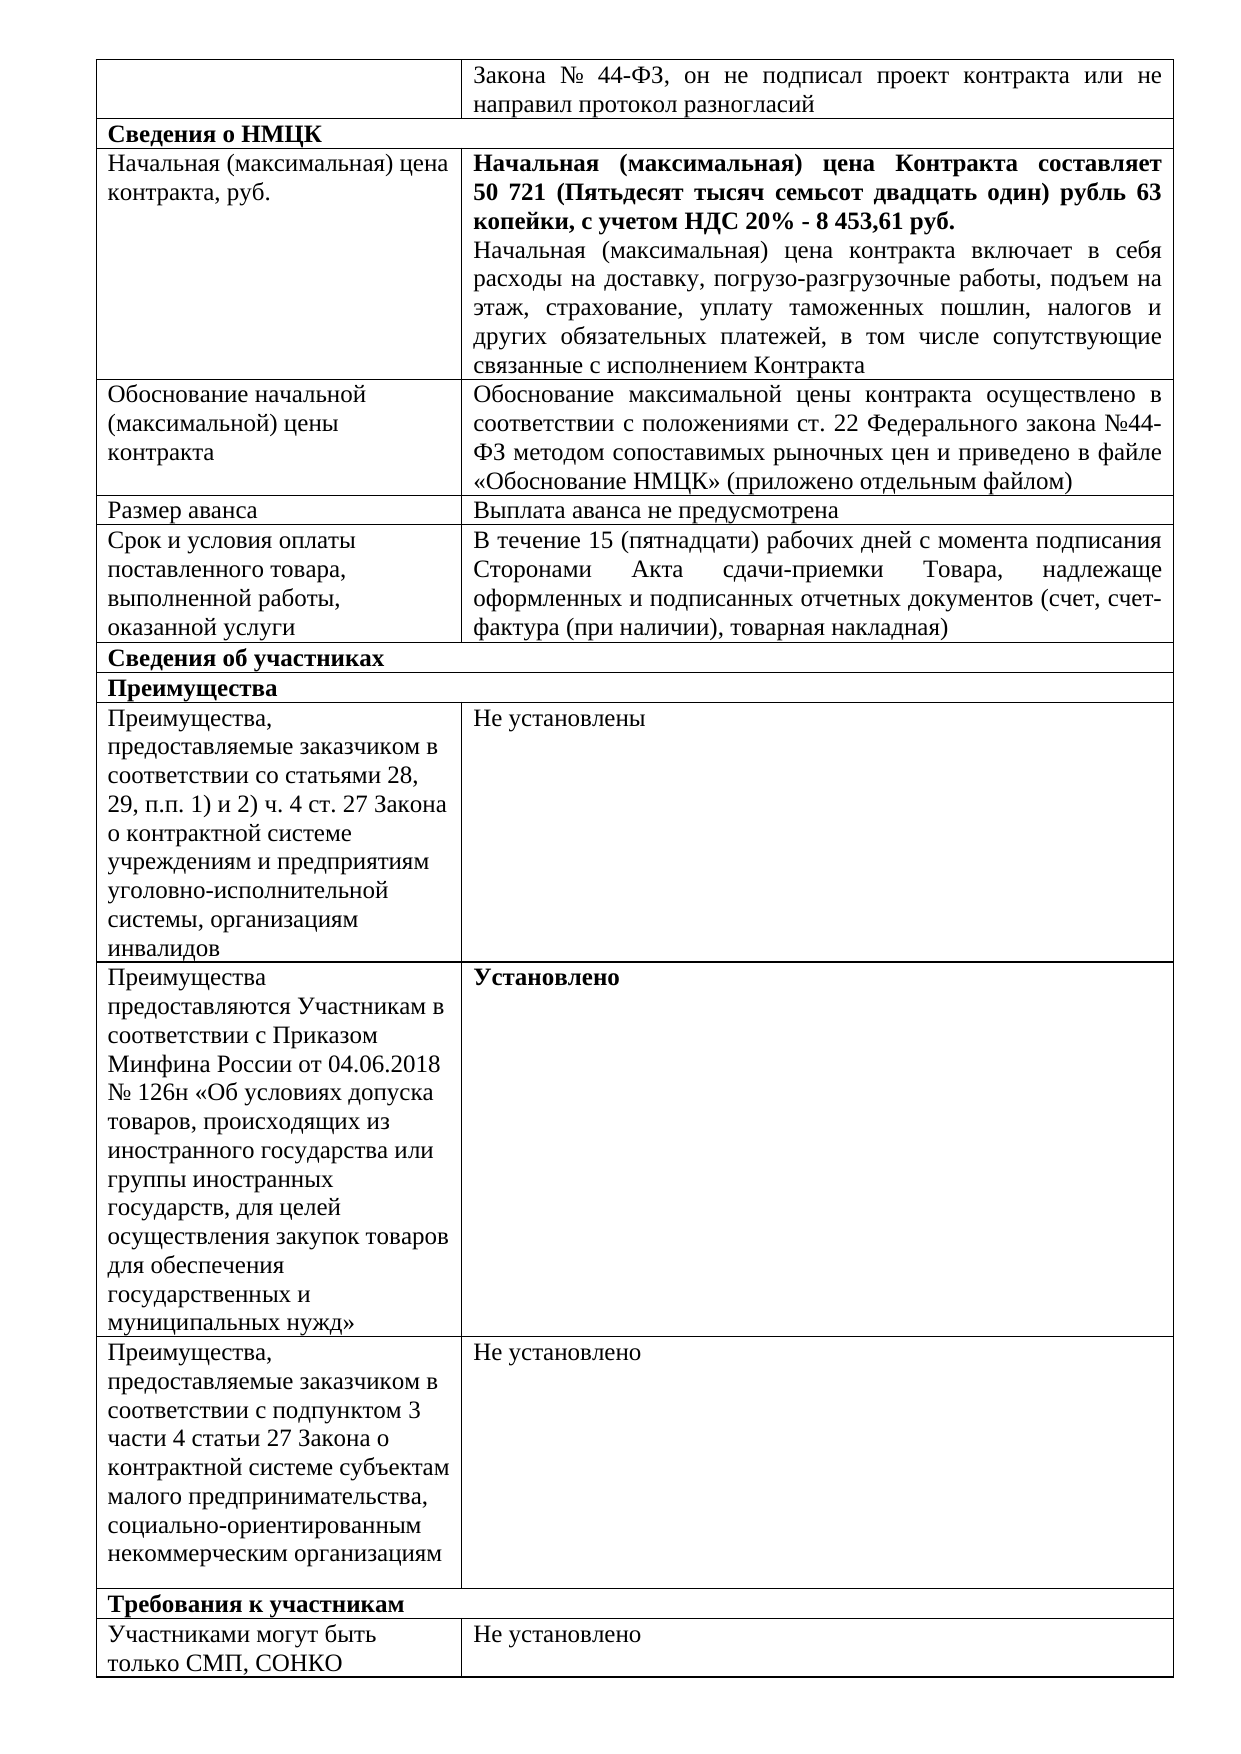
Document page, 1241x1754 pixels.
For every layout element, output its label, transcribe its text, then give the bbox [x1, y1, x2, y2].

table_cell В течение 15 (пятнадцати) рабочих дней с момента подписания Сторонами Акта сдачи-приемки Товара, надлежаще оформленных и подписанных отчетных документов (счет, счет-фактура (при наличии), товарная накладная) [462, 525, 1173, 642]
table_cell Выплата аванса не предусмотрена [462, 496, 1173, 524]
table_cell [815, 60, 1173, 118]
table_cell Не установлено [462, 1337, 1173, 1588]
table_cell Не установлены [462, 703, 1173, 961]
table_cell Участниками могут быть только СМП, СОНКО [97, 1619, 461, 1676]
table_cell Сведения о НМЦК [97, 119, 1173, 147]
table_cell Преимущества, предоставляемые заказчиком в соответствии с подпунктом 3 части 4 статьи 27 Закона о контрактной системе субъектам малого предпринимательства, социально-ориентированным некоммерческим организациям [97, 1337, 461, 1588]
table_cell Преимущества, предоставляемые заказчиком в соответствии со статьями 28, 29, п.п. 1) и 2) ч. 4 ст. 27 Закона о контрактной системе учреждениям и предприятиям уголовно-исполнительной системы, организациям инвалидов [97, 703, 461, 961]
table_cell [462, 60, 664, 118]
table_cell Преимущества предоставляются Участникам в соответствии с Приказом Минфина России от 04.06.2018 № 126н «Об условиях допуска товаров, происходящих из иностранного государства или группы иностранных государств, для целей осуществления закупок товаров для обеспечения государственных и муниципальных нужд» [97, 963, 461, 1336]
table_cell Начальная (максимальная) цена Контракта составляет 50 721 (Пятьдесят тысяч семьсот двадцать один) рубль 63 копейки, с учетом НДС 20% - 8 453,61 руб. Начальная (максимальная) цена контракта включает в себя расходы на доставку, погрузо-разгрузочные работы, подъем на этаж, страхование, уплату таможенных пошлин, налогов и других обязательных платежей, в том числе сопутствующие связанные с исполнением Контракта [462, 149, 1173, 378]
table_cell Требования к участникам [97, 1589, 1173, 1618]
table_cell Начальная (максимальная) цена контракта, руб. [97, 149, 461, 378]
table_cell Не установлено [462, 1619, 1173, 1676]
table_cell Срок и условия оплаты поставленного товара, выполненной работы, оказанной услуги [97, 525, 461, 642]
table_cell Преимущества [97, 673, 1173, 702]
table_cell Обоснование начальной (максимальной) цены контракта [97, 380, 461, 494]
table_cell Установлено [462, 963, 1173, 1336]
table_cell Размер аванса [97, 496, 461, 524]
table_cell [97, 60, 461, 118]
table_cell Сведения об участниках [97, 643, 1173, 672]
table_cell Обоснование максимальной цены контракта осуществлено в соответствии с положениями ст. 22 Федерального закона №44-ФЗ методом сопоставимых рыночных цен и приведено в файле «Обоснование НМЦК» (приложено отдельным файлом) [462, 380, 1173, 494]
